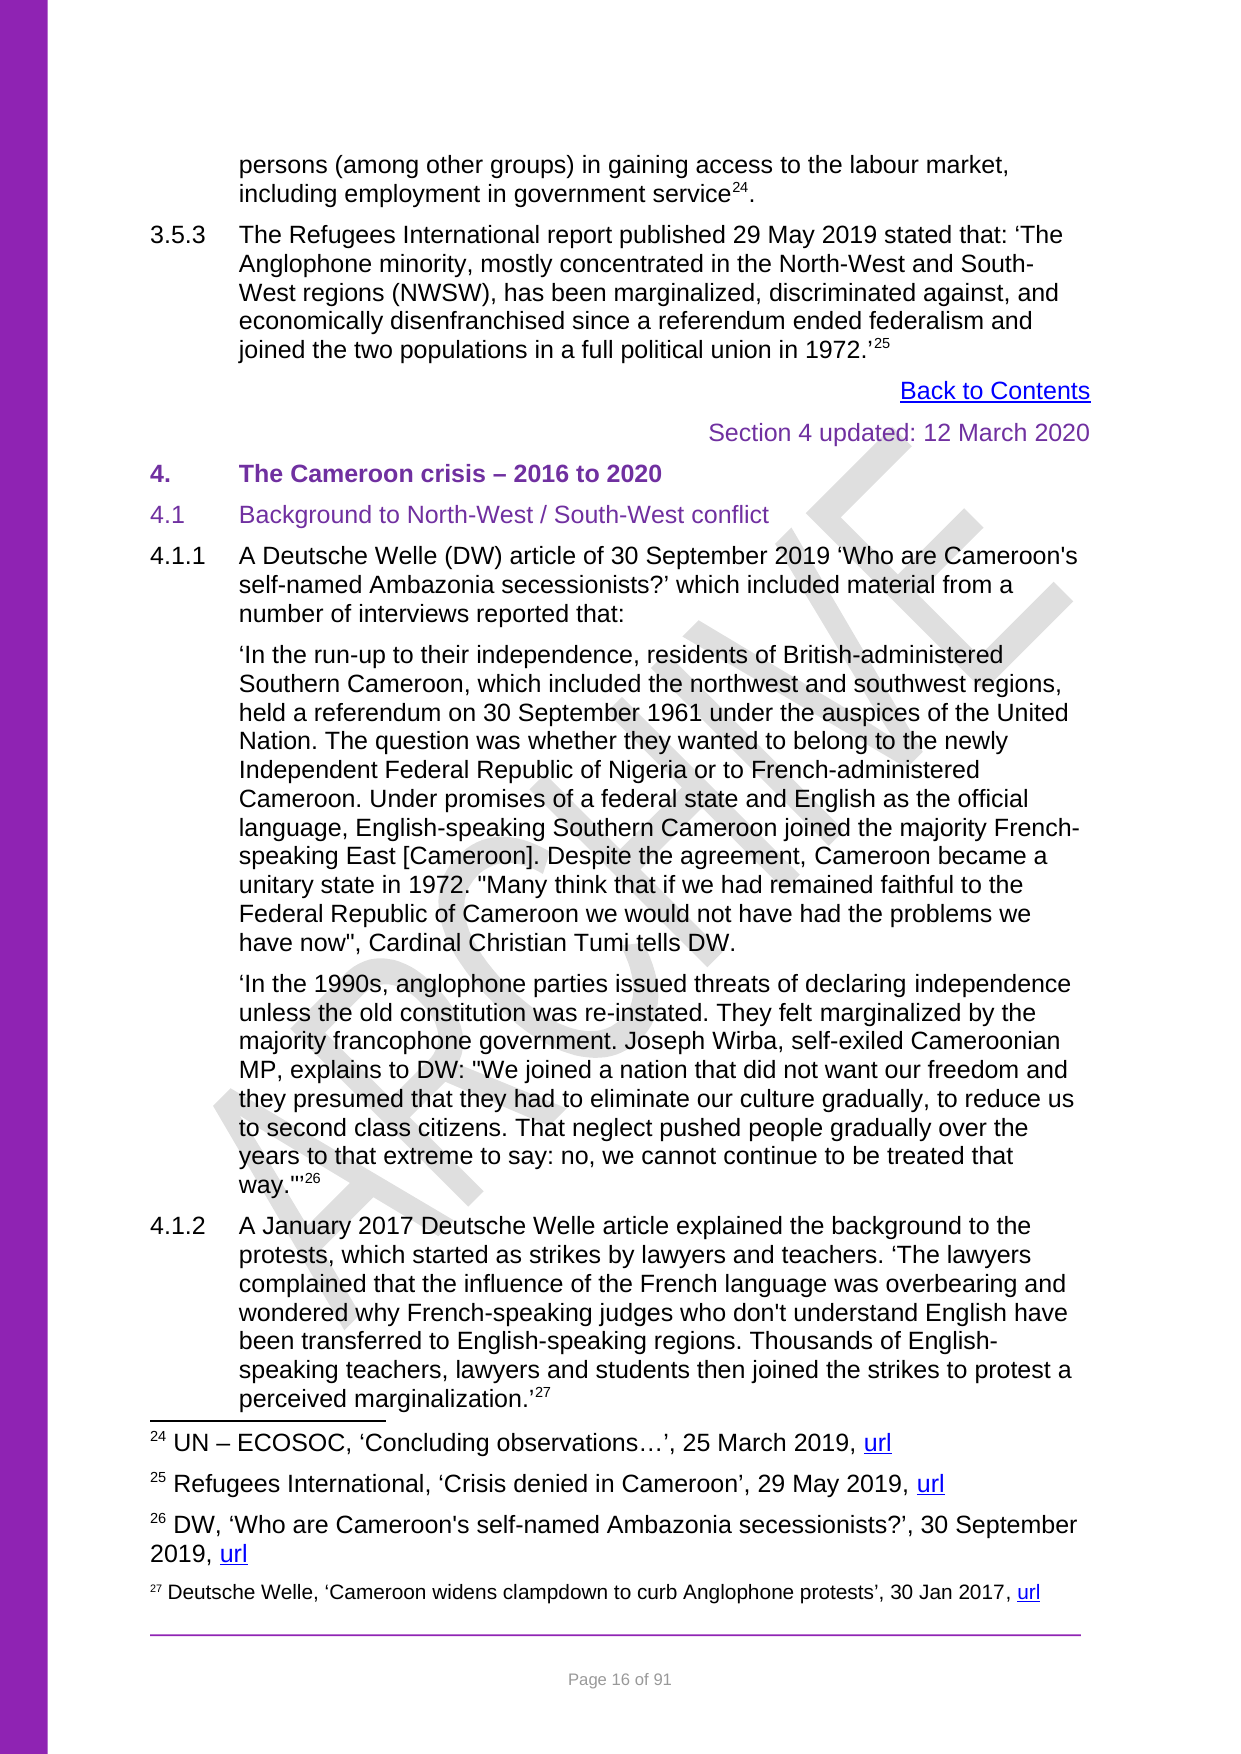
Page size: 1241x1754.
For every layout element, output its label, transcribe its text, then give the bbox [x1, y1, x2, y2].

list The Refugees International report published 29 May 2019 stated that: ‘The Anglophone minority, mostly concentrated in the North-West and South-West regions (NWSW), has been marginalized, discriminated against, and economically disenfranchised since a referendum ended federalism and joined the two populations in a full political union in 1972.’ [150, 220, 1090, 364]
text Section 4 updated: 12 March 2020 [150, 417, 1090, 446]
list A January 2017 Deutsche Welle article explained the background to the protests, which started as strikes by lawyers and teachers. ‘The lawyers complained that the influence of the French language was overbearing and wondered why French-speaking judges who don't understand English have been transferred to English-speaking regions. Thousands of English-speaking teachers, lawyers and students then joined the strikes to protest a perceived marginalization.’ [150, 1211, 1090, 1412]
text ‘In the run-up to their independence, residents of British-administered Southern Cameroon, which included the northwest and southwest regions, held a referendum on 30 September 1961 under the auspices of the United Nation. The question was whether they wanted to belong to the newly Independent Federal Republic of Nigeria or to French-administered Cameroon. Under promises of a federal state and English as the official language, English-speaking Southern Cameroon joined the majority French-speaking East [Cameroon]. Despite the agreement, Cameroon became a unitary state in 1972. "Many think that if we had remained faithful to the Federal Republic of Cameroon we would not have had the problems we have now", Cardinal Christian Tumi tells DW. [239, 640, 1090, 956]
list A Deutsche Welle (DW) article of 30 September 2019 ‘Who are Cameroon's self-named Ambazonia secessionists?’ which included material from a number of interviews reported that: [150, 541, 1090, 627]
text ‘In the 1990s, anglophone parties issued threats of declaring independence unless the old constitution was re-instated. They felt marginalized by the majority francophone government. Joseph Wirba, self-exiled Cameroonian MP, explains to DW: "We joined a nation that did not want our freedom and they presumed that they had to eliminate our culture gradually, to reduce us to second class citizens. That neglect pushed people gradually over the years to that extreme to say: no, we cannot continue to be treated that way."’ [239, 969, 1090, 1199]
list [150, 150, 1090, 207]
text Back to Contents [150, 376, 1090, 405]
subtitle Background to North-West / South-West conflict [150, 500, 1090, 529]
subtitle The Cameroon crisis – 2016 to 2020 [150, 459, 1090, 487]
